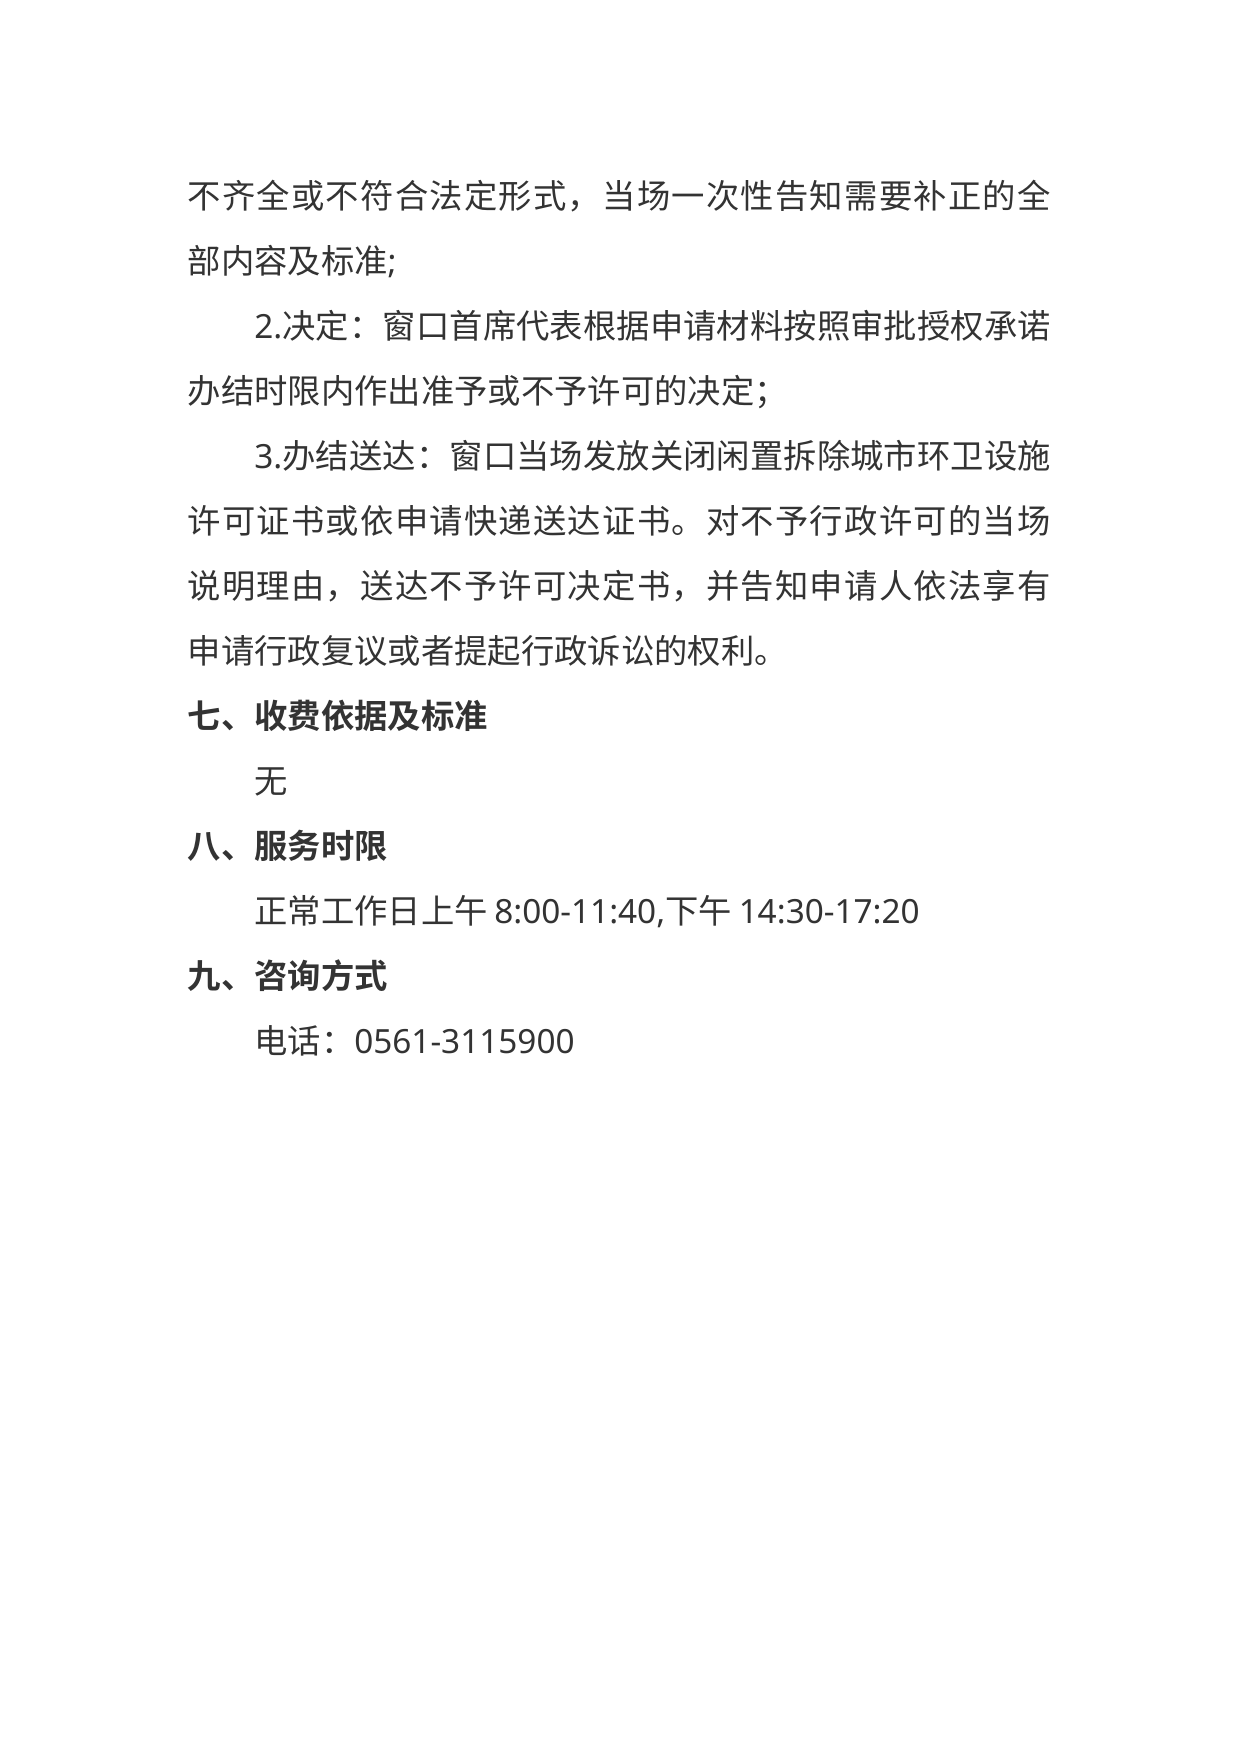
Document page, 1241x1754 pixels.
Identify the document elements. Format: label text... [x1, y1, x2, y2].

text 八、服务时限 [187, 812, 1053, 877]
text 七、收费依据及标准 [187, 682, 1053, 747]
text 正常工作日上午8:00-11:40,下午14:30-17:20 [187, 877, 1053, 942]
text 3.办结送达：窗口当场发放关闭闲置拆除城市环卫设施许可证书或依申请快递送达证书。对不予行政许可的当场说明理由，送达不予许可决定书，并告知申请人依法享有申请行政复议或者提起行政诉讼的权利。 [187, 422, 1053, 682]
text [187, 162, 1053, 292]
text 2.决定：窗口首席代表根据申请材料按照审批授权承诺办结时限内作出准予或不予许可的决定； [187, 292, 1053, 422]
text 电话：0561-3115900 [187, 1007, 1053, 1072]
text 九、咨询方式 [187, 942, 1053, 1007]
text 无 [187, 747, 1053, 812]
